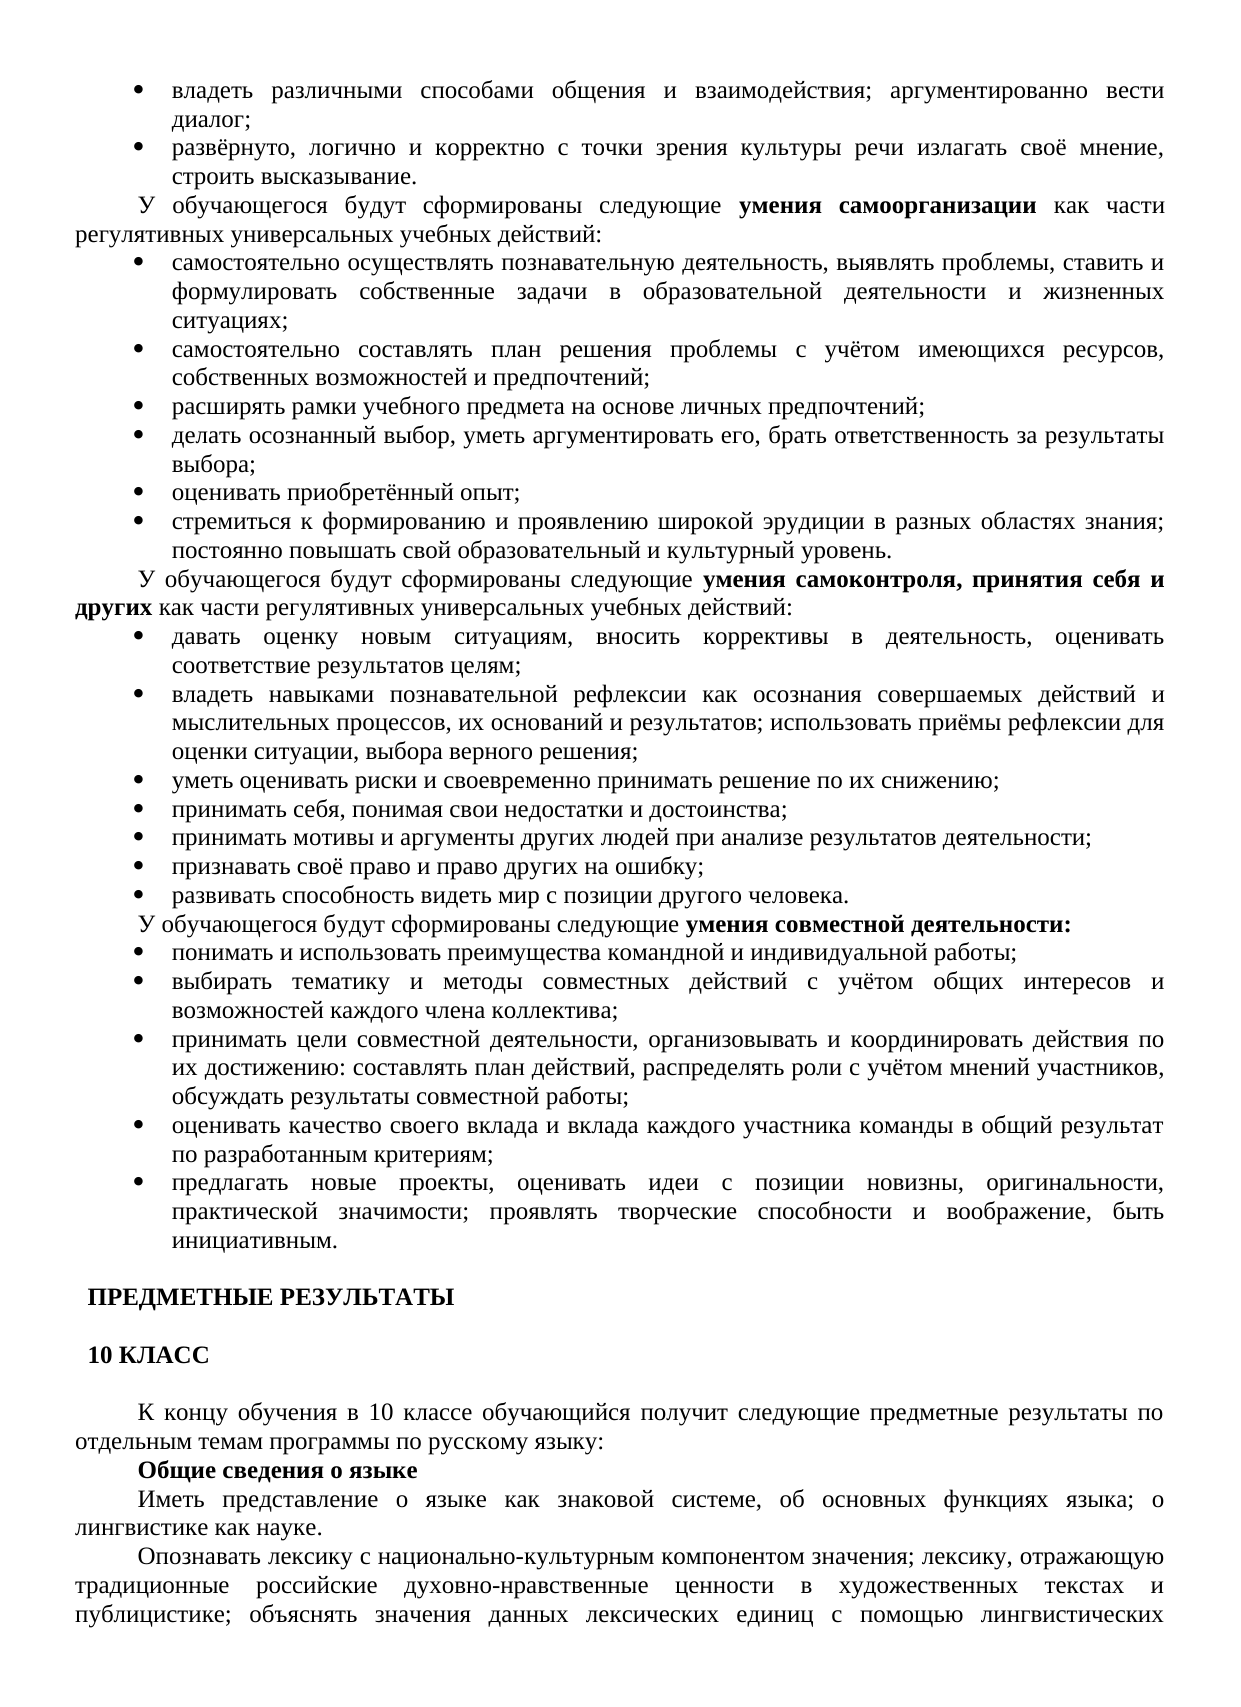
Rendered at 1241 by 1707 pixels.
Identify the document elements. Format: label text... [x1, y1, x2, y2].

list оценивать качество своего вклада и вклада каждого участника команды в общий результат по разработанным критериям; [134, 1110, 1165, 1167]
list самостоятельно осуществлять познавательную деятельность, выявлять проблемы, ставить и формулировать собственные задачи в образовательной деятельности и жизненных ситуациях; [134, 247, 1165, 334]
text У обучающегося будут сформированы следующие умения самоконтроля, принятия себя и других как части регулятивных универсальных учебных действий: [75, 564, 1165, 621]
list делать осознанный выбор, уметь аргументировать его, брать ответственность за результаты выбора; [134, 420, 1165, 477]
text Общие сведения о языке [75, 1455, 1165, 1484]
list расширять рамки учебного предмета на основе личных предпочтений; [134, 391, 1165, 420]
list давать оценку новым ситуациям, вносить коррективы в деятельность, оценивать соответствие результатов целям; [134, 621, 1165, 679]
list владеть различными способами общения и взаимодействия; аргументированно вести диалог; [134, 75, 1165, 132]
list признавать своё право и право других на ошибку; [134, 851, 1165, 880]
list предлагать новые проекты, оценивать идеи с позиции новизны, оригинальности, практической значимости; проявлять творческие способности и воображение, быть инициативным. [134, 1167, 1165, 1254]
text У обучающегося будут сформированы следующие умения совместной деятельности: [75, 909, 1165, 937]
list развёрнуто, логично и корректно с точки зрения культуры речи излагать своё мнение, строить высказывание. [134, 132, 1165, 190]
list самостоятельно составлять план решения проблемы с учётом имеющихся ресурсов, собственных возможностей и предпочтений; [134, 334, 1165, 391]
list принимать себя, понимая свои недостатки и достоинства; [134, 794, 1165, 822]
text К концу обучения в 10 классе обучающийся получит следующие предметные результаты по отдельным темам программы по русскому языку: [75, 1397, 1165, 1455]
list принимать цели совместной деятельности, организовывать и координировать действия по их достижению: составлять план действий, распределять роли с учётом мнений участников, обсуждать результаты совместной работы; [134, 1024, 1165, 1110]
text ПРЕДМЕТНЫЕ РЕЗУЛЬТАТЫ [87, 1282, 1165, 1311]
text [75, 1541, 1165, 1627]
list принимать мотивы и аргументы других людей при анализе результатов деятельности; [134, 822, 1165, 851]
list понимать и использовать преимущества командной и индивидуальной работы; [134, 937, 1165, 966]
text У обучающегося будут сформированы следующие умения самоорганизации как части регулятивных универсальных учебных действий: [75, 190, 1165, 247]
text Иметь представление о языке как знаковой системе, об основных функциях языка; о лингвистике как науке. [75, 1484, 1165, 1541]
list развивать способность видеть мир с позиции другого человека. [134, 880, 1165, 909]
list владеть навыками познавательной рефлексии как осознания совершаемых действий и мыслительных процессов, их оснований и результатов; использовать приёмы рефлексии для оценки ситуации, выбора верного решения; [134, 679, 1165, 765]
list уметь оценивать риски и своевременно принимать решение по их снижению; [134, 765, 1165, 794]
list стремиться к формированию и проявлению широкой эрудиции в разных областях знания; постоянно повышать свой образовательный и культурный уровень. [134, 506, 1165, 564]
list оценивать приобретённый опыт; [134, 477, 1165, 506]
text 10 КЛАСС [87, 1340, 1165, 1369]
list выбирать тематику и методы совместных действий с учётом общих интересов и возможностей каждого члена коллектива; [134, 966, 1165, 1024]
